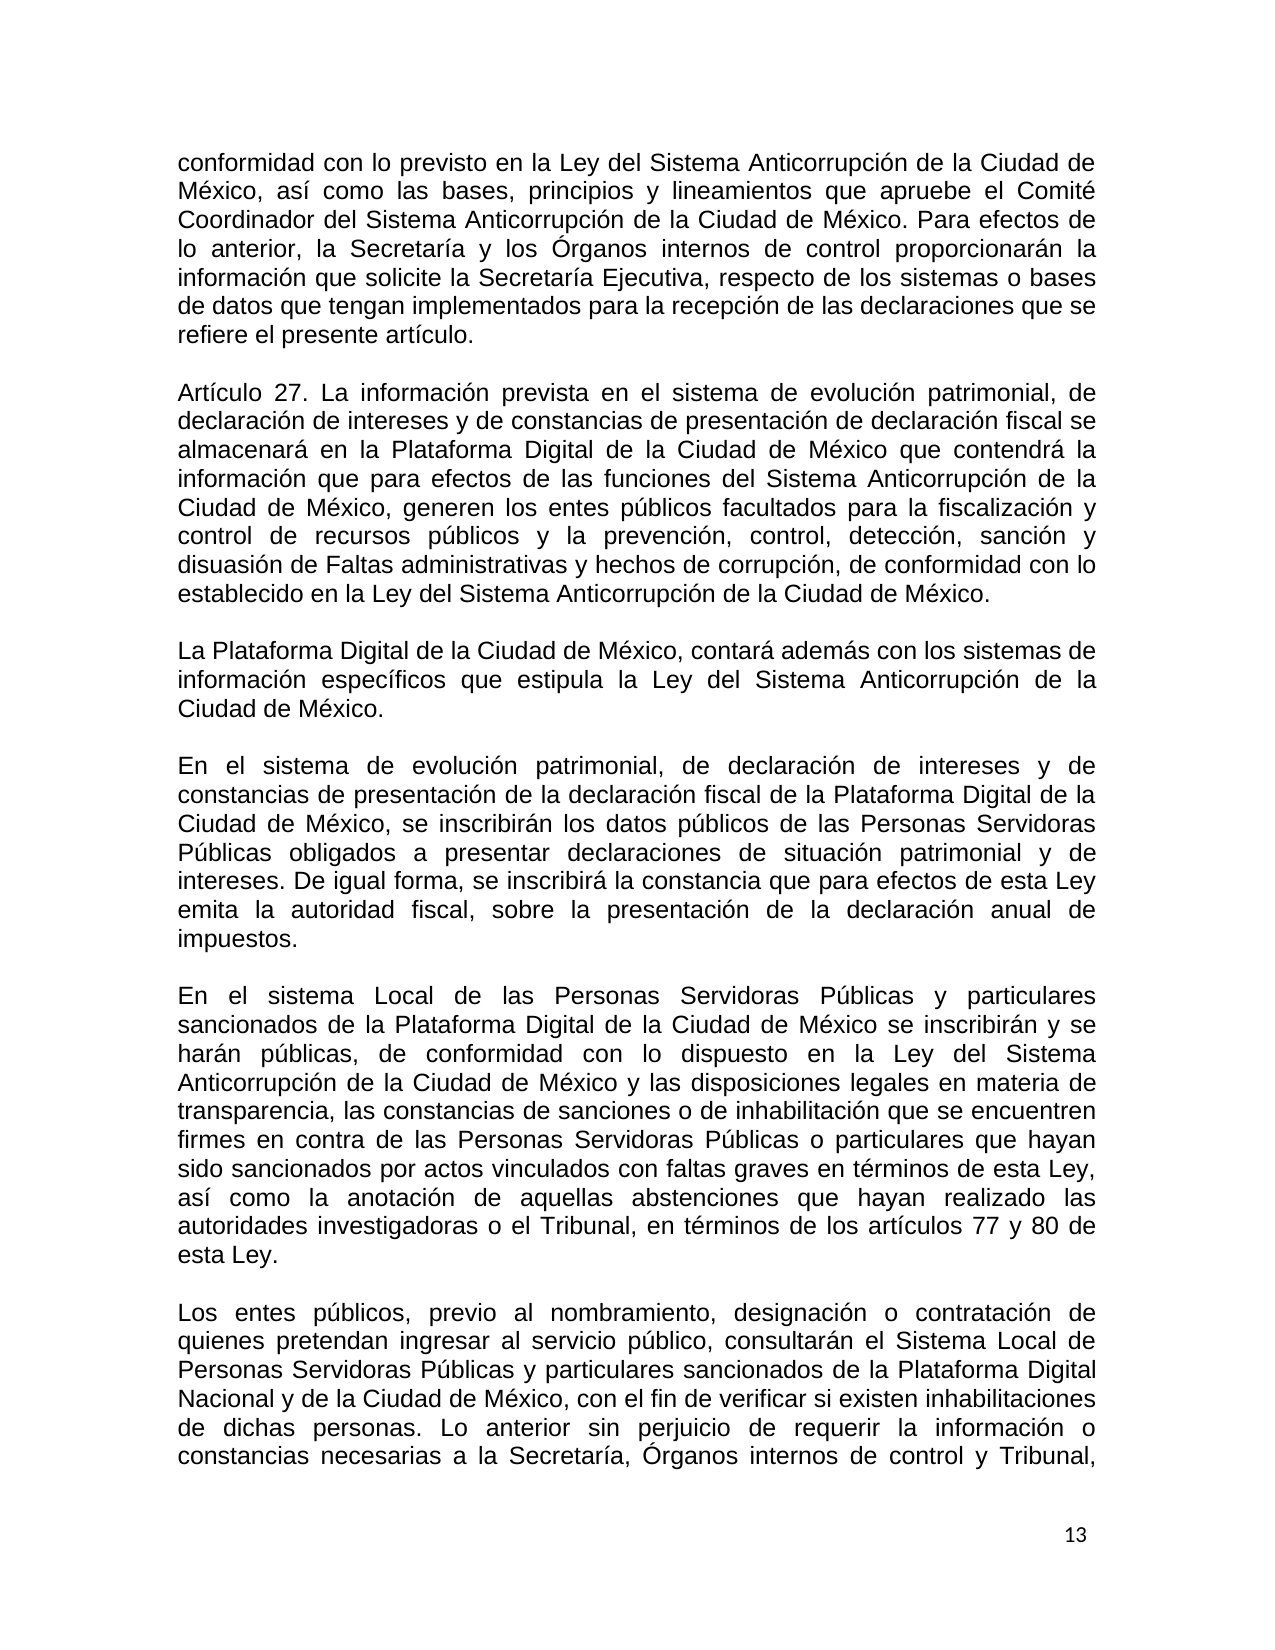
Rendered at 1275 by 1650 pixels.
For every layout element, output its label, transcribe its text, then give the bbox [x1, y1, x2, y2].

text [177, 148, 1098, 349]
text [177, 1298, 1098, 1470]
text La Plataforma Digital de la Ciudad de México, contará además con los sistemas de información específicos que estipula la Ley del Sistema Anticorrupción de la Ciudad de México. [177, 636, 1098, 723]
text Artículo 27. La información prevista en el sistema de evolución patrimonial, de declaración de intereses y de constancias de presentación de declaración fiscal se almacenará en la Plataforma Digital de la Ciudad de México que contendrá la información que para efectos de las funciones del Sistema Anticorrupción de la Ciudad de México, generen los entes públicos facultados para la fiscalización y control de recursos públicos y la prevención, control, detección, sanción y disuasión de Faltas administrativas y hechos de corrupción, de conformidad con lo establecido en la Ley del Sistema Anticorrupción de la Ciudad de México. [177, 378, 1098, 608]
text En el sistema de evolución patrimonial, de declaración de intereses y de constancias de presentación de la declaración fiscal de la Plataforma Digital de la Ciudad de México, se inscribirán los datos públicos de las Personas Servidoras Públicas obligados a presentar declaraciones de situación patrimonial y de intereses. De igual forma, se inscribirá la constancia que para efectos de esta Ley emita la autoridad fiscal, sobre la presentación de la declaración anual de impuestos. [177, 751, 1098, 953]
text En el sistema Local de las Personas Servidoras Públicas y particulares sancionados de la Plataforma Digital de la Ciudad de México se inscribirán y se harán públicas, de conformidad con lo dispuesto en la Ley del Sistema Anticorrupción de la Ciudad de México y las disposiciones legales en materia de transparencia, las constancias de sanciones o de inhabilitación que se encuentren firmes en contra de las Personas Servidoras Públicas o particulares que hayan sido sancionados por actos vinculados con faltas graves en términos de esta Ley, así como la anotación de aquellas abstenciones que hayan realizado las autoridades investigadoras o el Tribunal, en términos de los artículos 77 y 80 de esta Ley. [177, 981, 1098, 1269]
